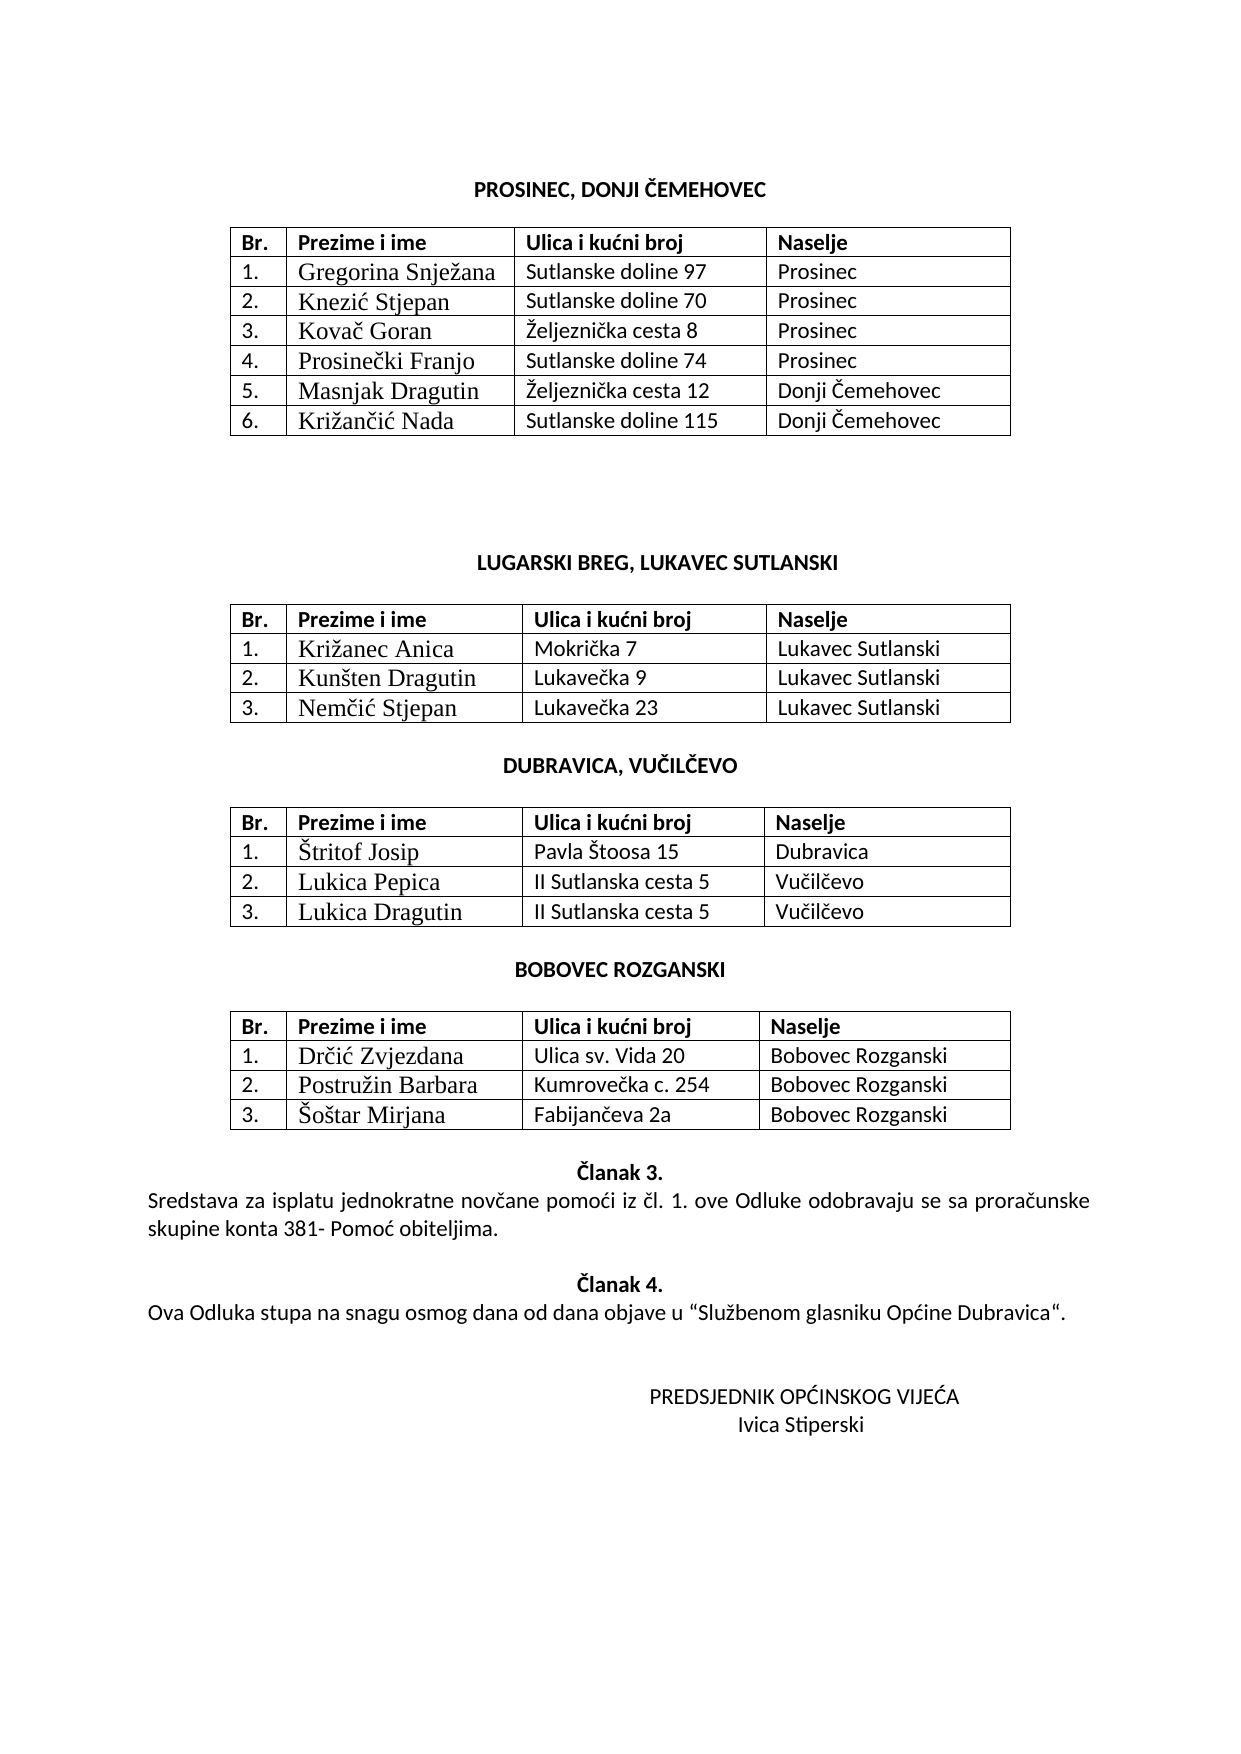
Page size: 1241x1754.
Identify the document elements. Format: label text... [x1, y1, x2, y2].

text Članak 3. [148, 1158, 1093, 1186]
table_cell 6. [231, 406, 286, 434]
table_header Ulica i kućni broj [523, 605, 766, 633]
table_cell Prosinec [767, 346, 1010, 375]
table_header Br. [231, 1012, 286, 1040]
table_cell Lukica Dragutin [287, 897, 522, 926]
table_cell Sutlanske doline 115 [515, 406, 766, 434]
table_header Prezime i ime [287, 808, 522, 836]
text PREDSJEDNIK OPĆINSKOG VIJEĆA [148, 1382, 1093, 1410]
table_cell Donji Čemehovec [767, 406, 1010, 434]
table_cell 3. [231, 897, 286, 926]
table_cell 1. [231, 634, 286, 662]
table_header Br. [231, 605, 286, 633]
table_cell Dubravica [765, 837, 1010, 866]
table_cell 1. [231, 837, 286, 866]
text Ivica Stiperski [148, 1410, 1093, 1438]
table_cell Vučilčevo [765, 897, 1010, 926]
table_cell 2. [231, 664, 286, 692]
table_cell Gregorina Snježana [287, 257, 514, 286]
table_cell 1. [231, 257, 286, 286]
table_cell Željeznička cesta 12 [515, 376, 766, 405]
table_cell Pavla Štoosa 15 [523, 837, 764, 866]
table_header Prezime i ime [287, 1012, 522, 1040]
table_cell Postružin Barbara [287, 1071, 522, 1099]
table_cell 3. [231, 316, 286, 345]
table_cell Drčić Zvjezdana [287, 1041, 522, 1069]
table_cell Prosinečki Franjo [287, 346, 514, 375]
table_cell Bobovec Rozganski [760, 1100, 1010, 1129]
table_cell Lukavečka 23 [523, 693, 766, 722]
table_header Naselje [760, 1012, 1010, 1040]
table_cell 2. [231, 287, 286, 315]
table_cell Lukica Pepica [287, 867, 522, 896]
table_cell Križančić Nada [287, 406, 514, 434]
table_header Ulica i kućni broj [515, 228, 766, 256]
table_cell Bobovec Rozganski [760, 1071, 1010, 1099]
text PROSINEC, DONJI ČEMEHOVEC [148, 176, 1093, 204]
table_cell Sutlanske doline 74 [515, 346, 766, 375]
table_cell Nemčić Stjepan [287, 693, 522, 722]
table_cell Željeznička cesta 8 [515, 316, 766, 345]
table_cell Šoštar Mirjana [287, 1100, 522, 1129]
table_cell 3. [231, 693, 286, 722]
table_header Br. [231, 808, 286, 836]
table_cell Bobovec Rozganski [760, 1041, 1010, 1069]
table_cell Križanec Anica [287, 634, 522, 662]
table_cell Kunšten Dragutin [287, 664, 522, 692]
table_cell 5. [231, 376, 286, 405]
text BOBOVEC ROZGANSKI [148, 955, 1093, 983]
table_cell Vučilčevo [765, 867, 1010, 896]
table_cell Ulica sv. Vida 20 [523, 1041, 759, 1069]
table_header Naselje [765, 808, 1010, 836]
table_header Prezime i ime [287, 605, 522, 633]
table_cell 3. [231, 1100, 286, 1129]
table_cell Kumrovečka c. 254 [523, 1071, 759, 1099]
text LUGARSKI BREG, LUKAVEC SUTLANSKI [223, 548, 1093, 576]
table_cell Lukavec Sutlanski [767, 634, 1010, 662]
table_cell II Sutlanska cesta 5 [523, 897, 764, 926]
table_cell Lukavec Sutlanski [767, 693, 1010, 722]
table_cell Mokrička 7 [523, 634, 766, 662]
table_cell Lukavečka 9 [523, 664, 766, 692]
table_cell Sutlanske doline 97 [515, 257, 766, 286]
text Članak 4. [148, 1270, 1093, 1298]
table_cell Donji Čemehovec [767, 376, 1010, 405]
table_cell II Sutlanska cesta 5 [523, 867, 764, 896]
text DUBRAVICA, VUČILČEVO [148, 751, 1093, 779]
table_cell Prosinec [767, 287, 1010, 315]
table_cell Sutlanske doline 70 [515, 287, 766, 315]
table_cell Knezić Stjepan [287, 287, 514, 315]
table_header Ulica i kućni broj [523, 808, 764, 836]
text Ova Odluka stupa na snagu osmog dana od dana objave u “Službenom glasniku Općine Dubravica“. [148, 1298, 1093, 1326]
table_cell Prosinec [767, 316, 1010, 345]
table_cell Prosinec [767, 257, 1010, 286]
table_cell Fabijančeva 2a [523, 1100, 759, 1129]
table_cell Lukavec Sutlanski [767, 664, 1010, 692]
table_cell 1. [231, 1041, 286, 1069]
table_header Prezime i ime [287, 228, 514, 256]
table_header Ulica i kućni broj [523, 1012, 759, 1040]
table_cell 2. [231, 1071, 286, 1099]
table_cell Kovač Goran [287, 316, 514, 345]
table_header Br. [231, 228, 286, 256]
table_cell Štritof Josip [287, 837, 522, 866]
table_cell 4. [231, 346, 286, 375]
table_cell 2. [231, 867, 286, 896]
table_header Naselje [767, 605, 1010, 633]
table_header Naselje [767, 228, 1010, 256]
table_cell Masnjak Dragutin [287, 376, 514, 405]
text Sredstava za isplatu jednokratne novčane pomoći iz čl. 1. ove Odluke odobravaju se sa proračunske skupine konta 381- Pomoć obiteljima. [148, 1186, 1093, 1242]
